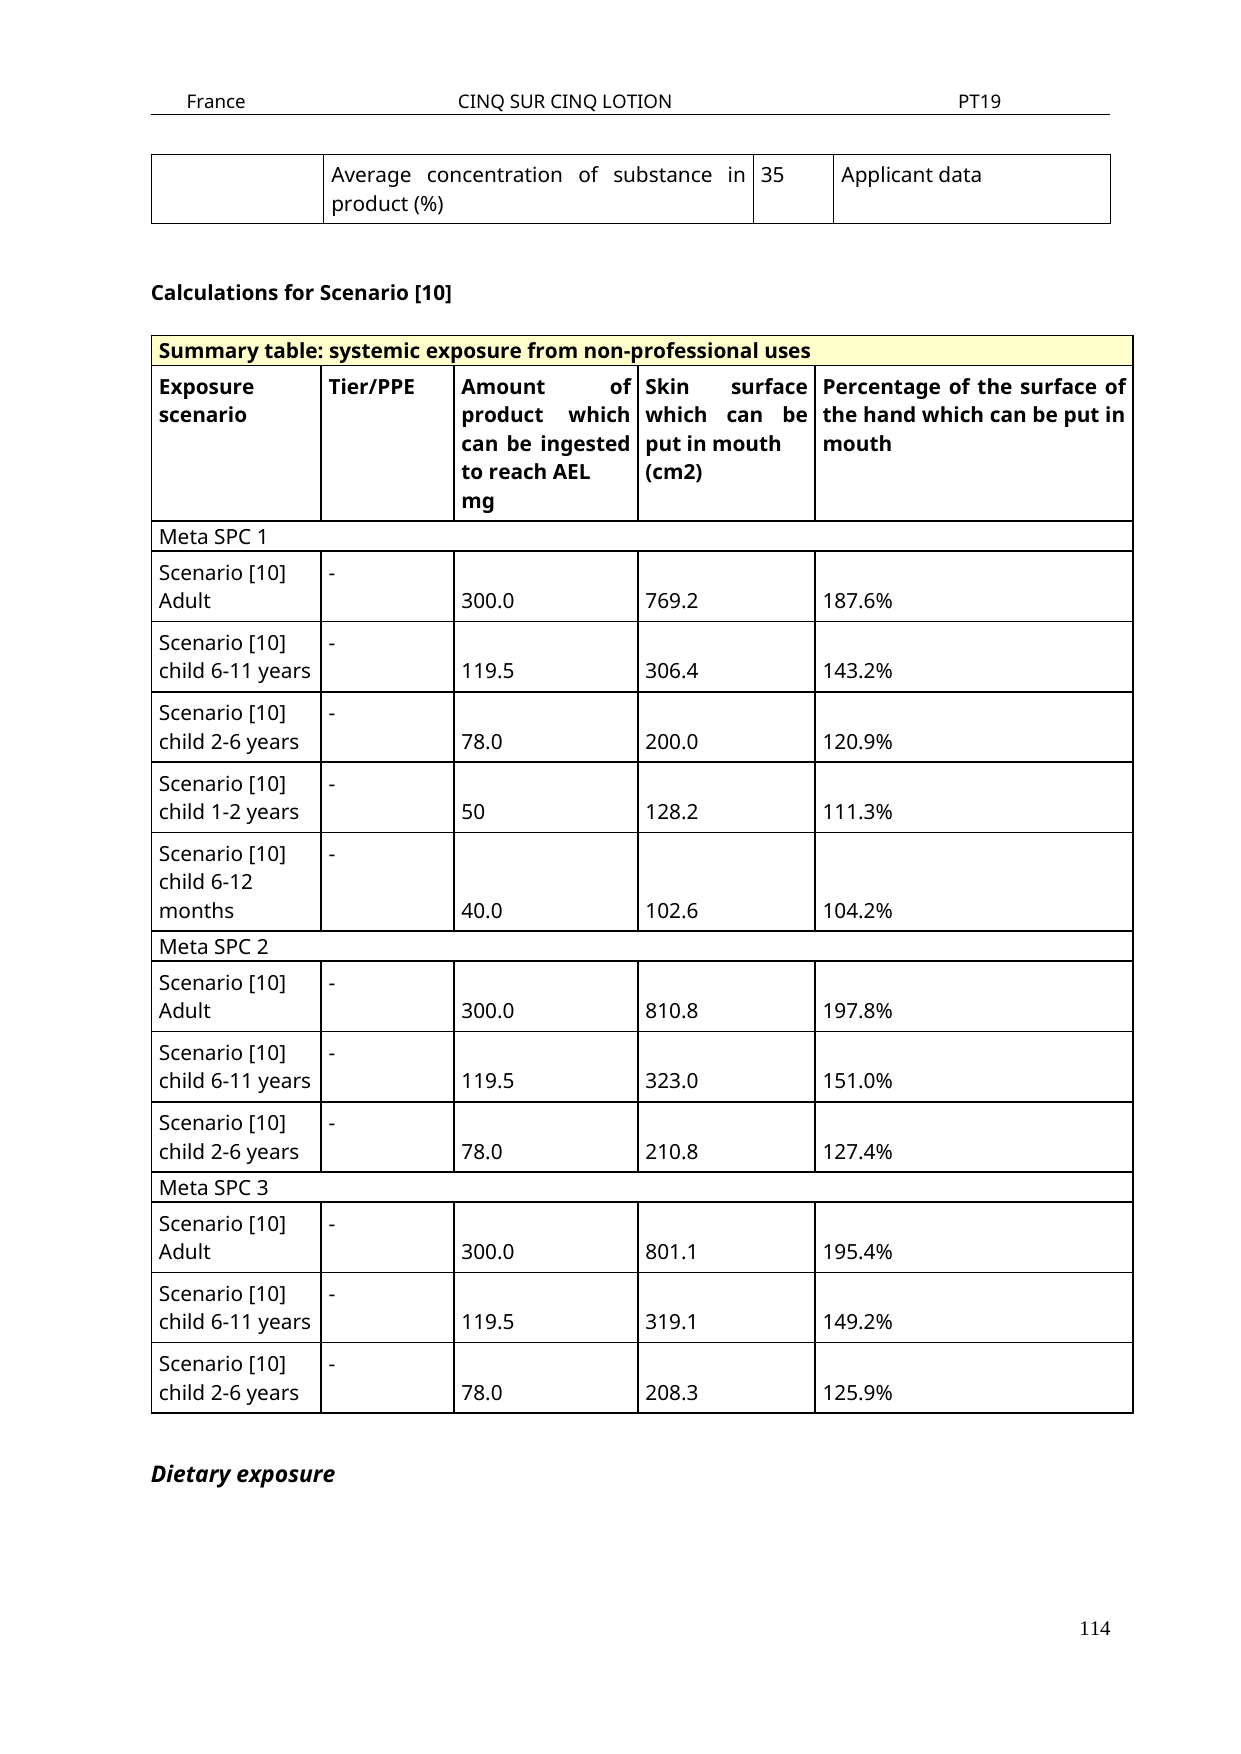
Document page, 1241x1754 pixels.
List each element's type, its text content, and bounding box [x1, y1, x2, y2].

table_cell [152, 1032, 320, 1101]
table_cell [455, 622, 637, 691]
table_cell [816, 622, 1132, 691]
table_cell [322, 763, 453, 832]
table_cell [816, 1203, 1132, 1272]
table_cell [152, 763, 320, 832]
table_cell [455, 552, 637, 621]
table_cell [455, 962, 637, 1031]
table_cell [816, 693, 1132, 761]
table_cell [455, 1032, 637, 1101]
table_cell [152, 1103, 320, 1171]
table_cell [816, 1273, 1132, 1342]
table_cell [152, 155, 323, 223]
text Dietary exposure [151, 1457, 1110, 1489]
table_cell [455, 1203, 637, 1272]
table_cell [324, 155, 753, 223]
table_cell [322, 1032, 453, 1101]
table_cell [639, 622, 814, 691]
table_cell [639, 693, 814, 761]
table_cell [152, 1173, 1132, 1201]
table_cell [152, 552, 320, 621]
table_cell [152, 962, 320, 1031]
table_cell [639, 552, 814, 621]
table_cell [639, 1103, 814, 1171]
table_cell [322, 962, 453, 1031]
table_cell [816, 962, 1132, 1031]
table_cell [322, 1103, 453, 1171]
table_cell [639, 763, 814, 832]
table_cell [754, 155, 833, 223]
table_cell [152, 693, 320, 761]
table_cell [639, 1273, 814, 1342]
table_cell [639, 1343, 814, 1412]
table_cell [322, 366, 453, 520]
text Calculations for Scenario [10] [151, 278, 1110, 306]
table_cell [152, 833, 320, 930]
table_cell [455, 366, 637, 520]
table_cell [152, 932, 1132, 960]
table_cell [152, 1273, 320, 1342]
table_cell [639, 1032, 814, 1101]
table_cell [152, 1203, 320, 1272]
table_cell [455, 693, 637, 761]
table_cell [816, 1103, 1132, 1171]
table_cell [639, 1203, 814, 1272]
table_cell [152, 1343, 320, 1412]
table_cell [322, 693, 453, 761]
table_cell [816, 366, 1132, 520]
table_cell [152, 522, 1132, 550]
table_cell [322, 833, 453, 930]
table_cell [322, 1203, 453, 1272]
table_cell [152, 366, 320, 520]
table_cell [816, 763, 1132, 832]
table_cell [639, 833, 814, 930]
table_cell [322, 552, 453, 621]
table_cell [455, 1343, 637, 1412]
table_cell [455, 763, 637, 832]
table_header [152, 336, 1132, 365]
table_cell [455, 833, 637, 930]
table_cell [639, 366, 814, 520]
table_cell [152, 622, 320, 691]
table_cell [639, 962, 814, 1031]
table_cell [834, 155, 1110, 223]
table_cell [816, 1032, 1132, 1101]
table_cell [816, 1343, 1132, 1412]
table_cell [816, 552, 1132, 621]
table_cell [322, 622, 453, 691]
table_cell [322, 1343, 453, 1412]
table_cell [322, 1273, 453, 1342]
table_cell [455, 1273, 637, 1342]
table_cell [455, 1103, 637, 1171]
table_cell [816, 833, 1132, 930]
